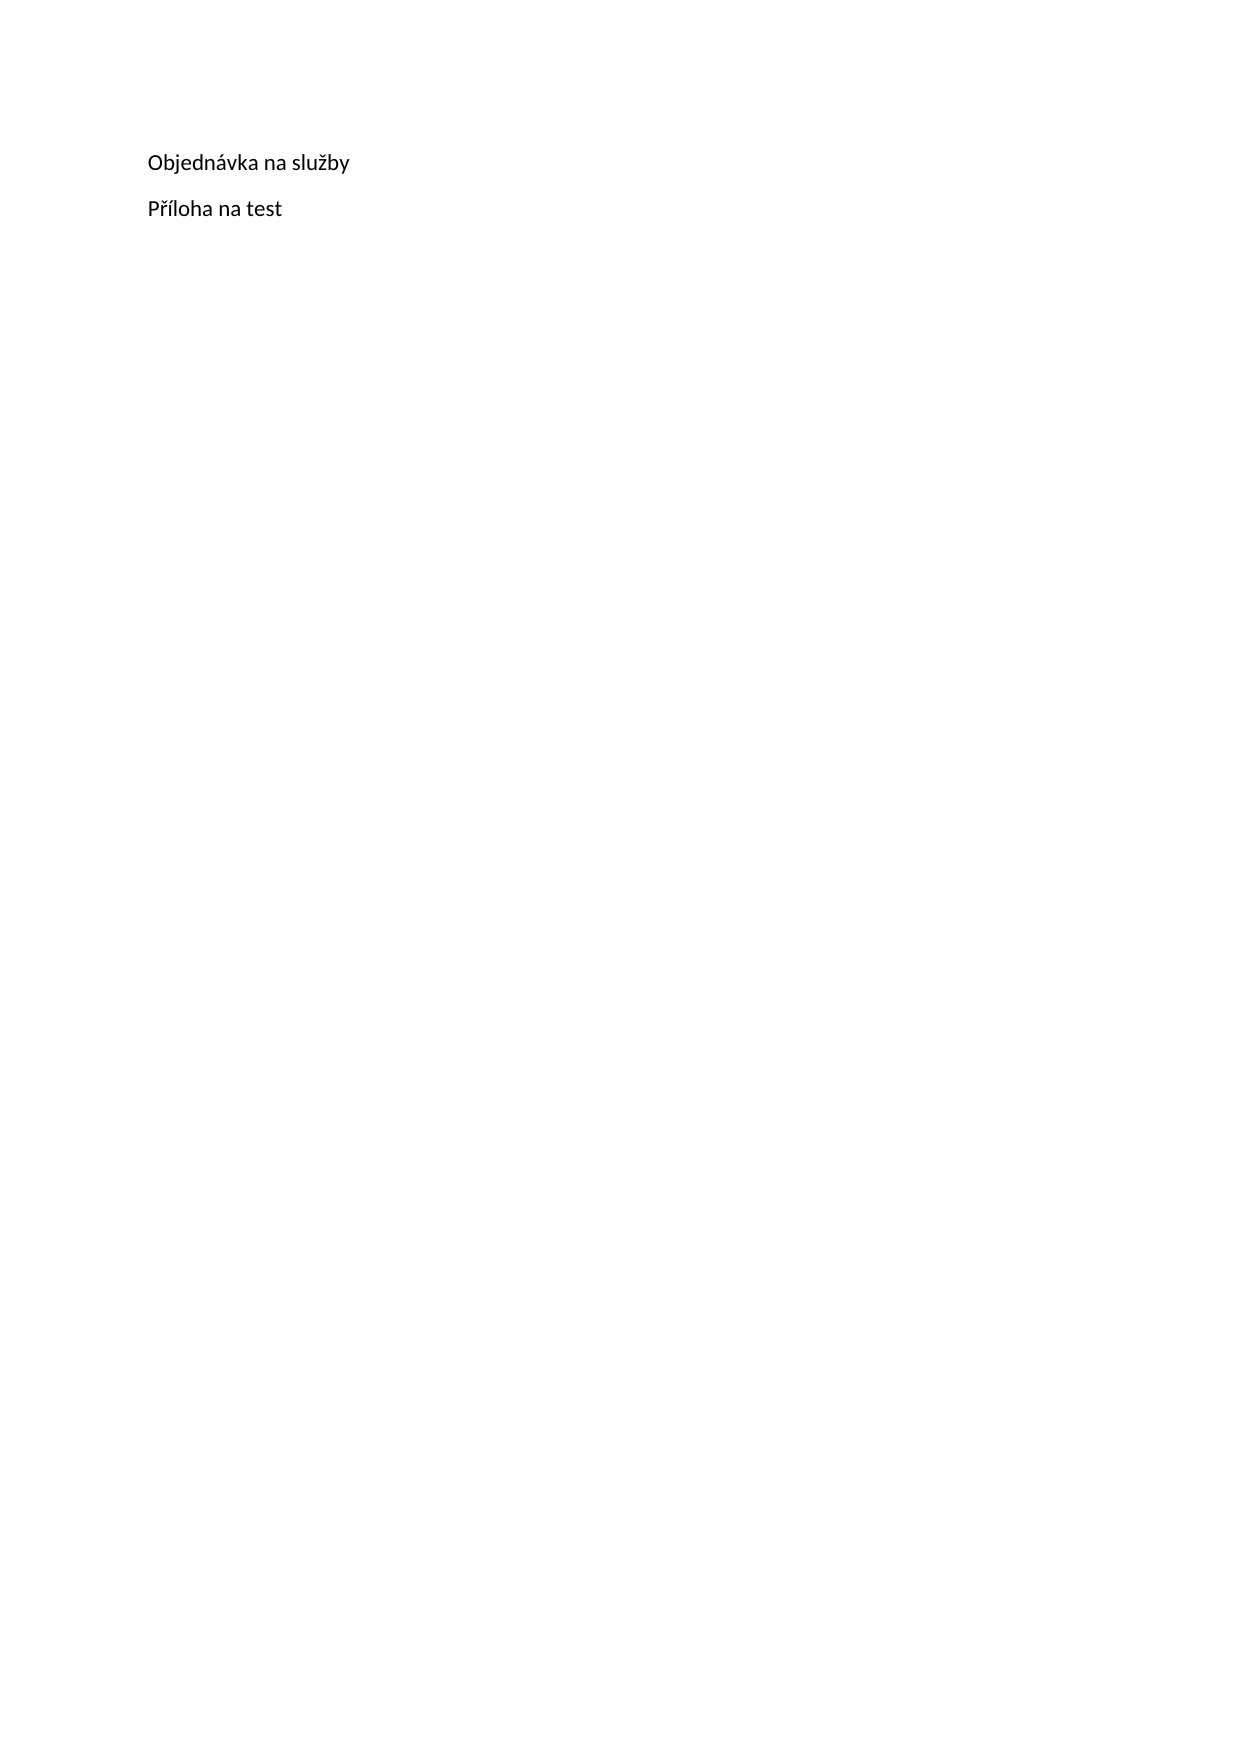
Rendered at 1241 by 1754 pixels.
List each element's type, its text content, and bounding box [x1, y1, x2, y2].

text Objednávka na služby [148, 148, 1093, 176]
text Příloha na test [148, 194, 1093, 222]
